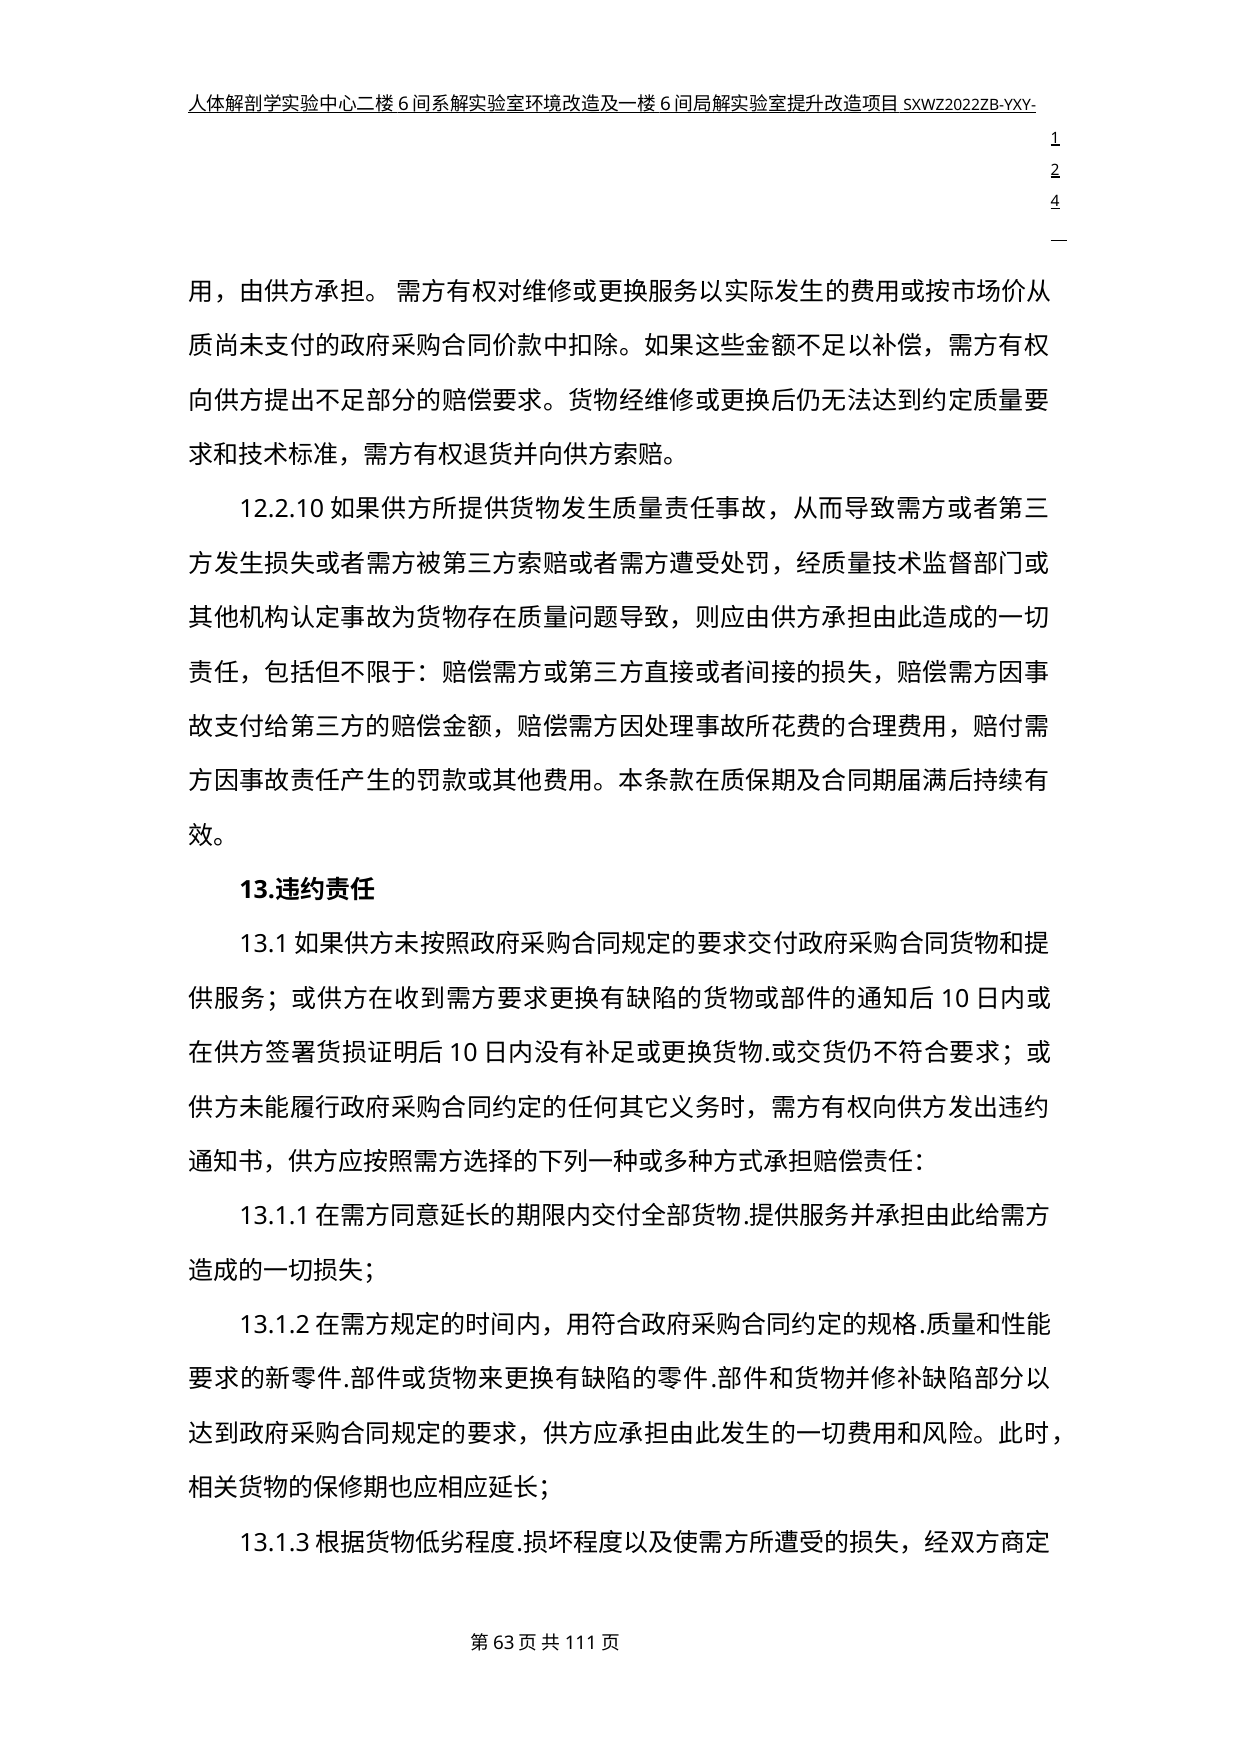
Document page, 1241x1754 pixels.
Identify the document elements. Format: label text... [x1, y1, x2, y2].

text 13.1.1在需方同意延长的期限内交付全部货物.提供服务并承担由此给需方造成的一切损失； [189, 1196, 1052, 1286]
text 12.2.10如果供方所提供货物发生质量责任事故，从而导致需方或者第三方发生损失或者需方被第三方索赔或者需方遭受处罚，经质量技术监督部门或其他机构认定事故为货物存在质量问题导致，则应由供方承担由此造成的一切责任，包括但不限于：赔偿需方或第三方直接或者间接的损失，赔偿需方因事故支付给第三方的赔偿金额，赔偿需方因处理事故所花费的合理费用，赔付需方因事故责任产生的罚款或其他费用。本条款在质保期及合同期届满后持续有效。 [189, 489, 1052, 851]
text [189, 271, 1052, 471]
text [189, 1522, 1052, 1558]
text 13.1.2在需方规定的时间内，用符合政府采购合同约定的规格.质量和性能要求的新零件.部件或货物来更换有缺陷的零件.部件和货物并修补缺陷部分以达到政府采购合同规定的要求，供方应承担由此发生的一切费用和风险。此时，相关货物的保修期也应相应延长； [189, 1304, 1052, 1504]
text 13.违约责任 [189, 869, 1052, 906]
text 13.1如果供方未按照政府采购合同规定的要求交付政府采购合同货物和提供服务；或供方在收到需方要求更换有缺陷的货物或部件的通知后10日内或在供方签署货损证明后10日内没有补足或更换货物.或交货仍不符合要求；或供方未能履行政府采购合同约定的任何其它义务时，需方有权向供方发出违约通知书，供方应按照需方选择的下列一种或多种方式承担赔偿责任： [189, 924, 1052, 1178]
